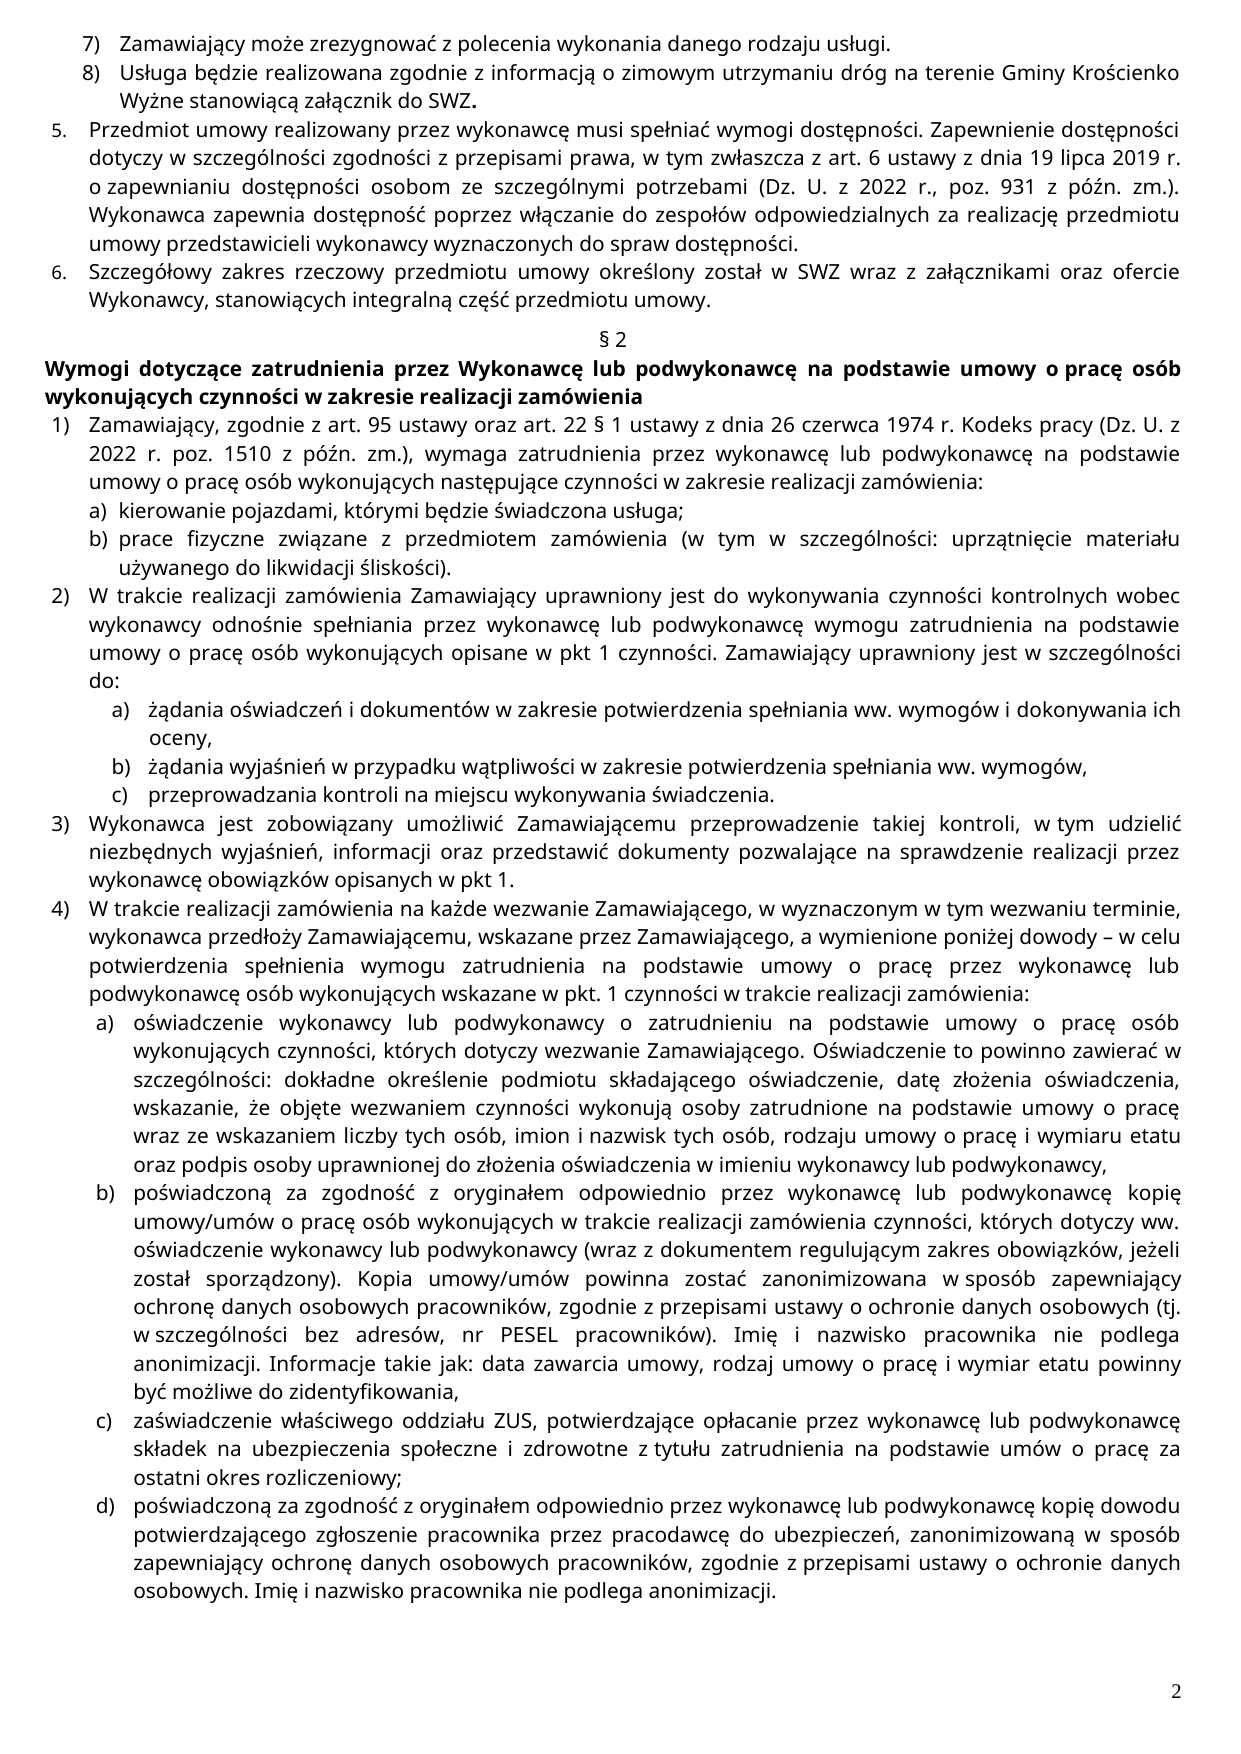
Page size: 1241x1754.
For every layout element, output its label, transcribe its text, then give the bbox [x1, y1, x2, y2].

list żądania wyjaśnień w przypadku wątpliwości w zakresie potwierdzenia spełniania ww. wymogów, [111, 752, 1181, 780]
text Wymogi dotyczące zatrudnienia przez Wykonawcę lub podwykonawcę na podstawie umowy o pracę osób wykonujących czynności w zakresie realizacji zamówienia [44, 354, 1181, 411]
list Zamawiający może zrezygnować z polecenia wykonania danego rodzaju usługi. [82, 29, 1181, 58]
list Wykonawca jest zobowiązany umożliwić Zamawiającemu przeprowadzenie takiej kontroli, w tym udzielić niezbędnych wyjaśnień, informacji oraz przedstawić dokumenty pozwalające na sprawdzenie realizacji przez wykonawcę obowiązków opisanych w pkt 1. [51, 809, 1181, 894]
list poświadczoną za zgodność z oryginałem odpowiednio przez wykonawcę lub podwykonawcę kopię dowodu potwierdzającego zgłoszenie pracownika przez pracodawcę do ubezpieczeń, zanonimizowaną w sposób zapewniający ochronę danych osobowych pracowników, zgodnie z przepisami ustawy o ochronie danych osobowych. Imię i nazwisko pracownika nie podlega anonimizacji. [96, 1491, 1181, 1605]
list poświadczoną za zgodność z oryginałem odpowiednio przez wykonawcę lub podwykonawcę kopię umowy/umów o pracę osób wykonujących w trakcie realizacji zamówienia czynności, których dotyczy ww. oświadczenie wykonawcy lub podwykonawcy (wraz z dokumentem regulującym zakres obowiązków, jeżeli został sporządzony). Kopia umowy/umów powinna zostać zanonimizowana w sposób zapewniający ochronę danych osobowych pracowników, zgodnie z przepisami ustawy o ochronie danych osobowych (tj. w szczególności bez adresów, nr PESEL pracowników). Imię i nazwisko pracownika nie podlega anonimizacji. Informacje takie jak: data zawarcia umowy, rodzaj umowy o pracę i wymiar etatu powinny być możliwe do zidentyfikowania, [96, 1178, 1181, 1406]
list Usługa będzie realizowana zgodnie z informacją o zimowym utrzymaniu dróg na terenie Gminy Krościenko Wyżne stanowiącą załącznik do SWZ. [82, 58, 1181, 115]
list Szczegółowy zakres rzeczowy przedmiotu umowy określony został w SWZ wraz z załącznikami oraz ofercie Wykonawcy, stanowiących integralną część przedmiotu umowy. [51, 257, 1181, 314]
list żądania oświadczeń i dokumentów w zakresie potwierdzenia spełniania ww. wymogów i dokonywania ich oceny, [111, 695, 1181, 752]
list oświadczenie wykonawcy lub podwykonawcy o zatrudnieniu na podstawie umowy o pracę osób wykonujących czynności, których dotyczy wezwanie Zamawiającego. Oświadczenie to powinno zawierać w szczególności: dokładne określenie podmiotu składającego oświadczenie, datę złożenia oświadczenia, wskazanie, że objęte wezwaniem czynności wykonują osoby zatrudnione na podstawie umowy o pracę wraz ze wskazaniem liczby tych osób, imion i nazwisk tych osób, rodzaju umowy o pracę i wymiaru etatu oraz podpis osoby uprawnionej do złożenia oświadczenia w imieniu wykonawcy lub podwykonawcy, [96, 1008, 1181, 1178]
list zaświadczenie właściwego oddziału ZUS, potwierdzające opłacanie przez wykonawcę lub podwykonawcę składek na ubezpieczenia społeczne i zdrowotne z tytułu zatrudnienia na podstawie umów o pracę za ostatni okres rozliczeniowy; [96, 1406, 1181, 1491]
text b) prace fizyczne związane z przedmiotem zamówienia (w tym w szczególności: uprzątnięcie materiału używanego do likwidacji śliskości). [89, 524, 1181, 581]
list W trakcie realizacji zamówienia na każde wezwanie Zamawiającego, w wyznaczonym w tym wezwaniu terminie, wykonawca przedłoży Zamawiającemu, wskazane przez Zamawiającego, a wymienione poniżej dowody – w celu potwierdzenia spełnienia wymogu zatrudnienia na podstawie umowy o pracę przez wykonawcę lub podwykonawcę osób wykonujących wskazane w pkt. 1 czynności w trakcie realizacji zamówienia: [51, 894, 1181, 1008]
text § 2 [44, 325, 1181, 354]
list Przedmiot umowy realizowany przez wykonawcę musi spełniać wymogi dostępności. Zapewnienie dostępności dotyczy w szczególności zgodności z przepisami prawa, w tym zwłaszcza z art. 6 ustawy z dnia 19 lipca 2019 r. o zapewnianiu dostępności osobom ze szczególnymi potrzebami (Dz. U. z 2022 r., poz. 931 z późn. zm.). Wykonawca zapewnia dostępność poprzez włączanie do zespołów odpowiedzialnych za realizację przedmiotu umowy przedstawicieli wykonawcy wyznaczonych do spraw dostępności. [51, 115, 1181, 257]
list W trakcie realizacji zamówienia Zamawiający uprawniony jest do wykonywania czynności kontrolnych wobec wykonawcy odnośnie spełniania przez wykonawcę lub podwykonawcę wymogu zatrudnienia na podstawie umowy o pracę osób wykonujących opisane w pkt 1 czynności. Zamawiający uprawniony jest w szczególności do: [51, 581, 1181, 695]
list Zamawiający, zgodnie z art. 95 ustawy oraz art. 22 § 1 ustawy z dnia 26 czerwca 1974 r. Kodeks pracy (Dz. U. z 2022 r. poz. 1510 z późn. zm.), wymaga zatrudnienia przez wykonawcę lub podwykonawcę na podstawie umowy o pracę osób wykonujących następujące czynności w zakresie realizacji zamówienia: [51, 411, 1181, 496]
list przeprowadzania kontroli na miejscu wykonywania świadczenia. [111, 780, 1181, 809]
text a) kierowanie pojazdami, którymi będzie świadczona usługa; [89, 496, 1181, 524]
